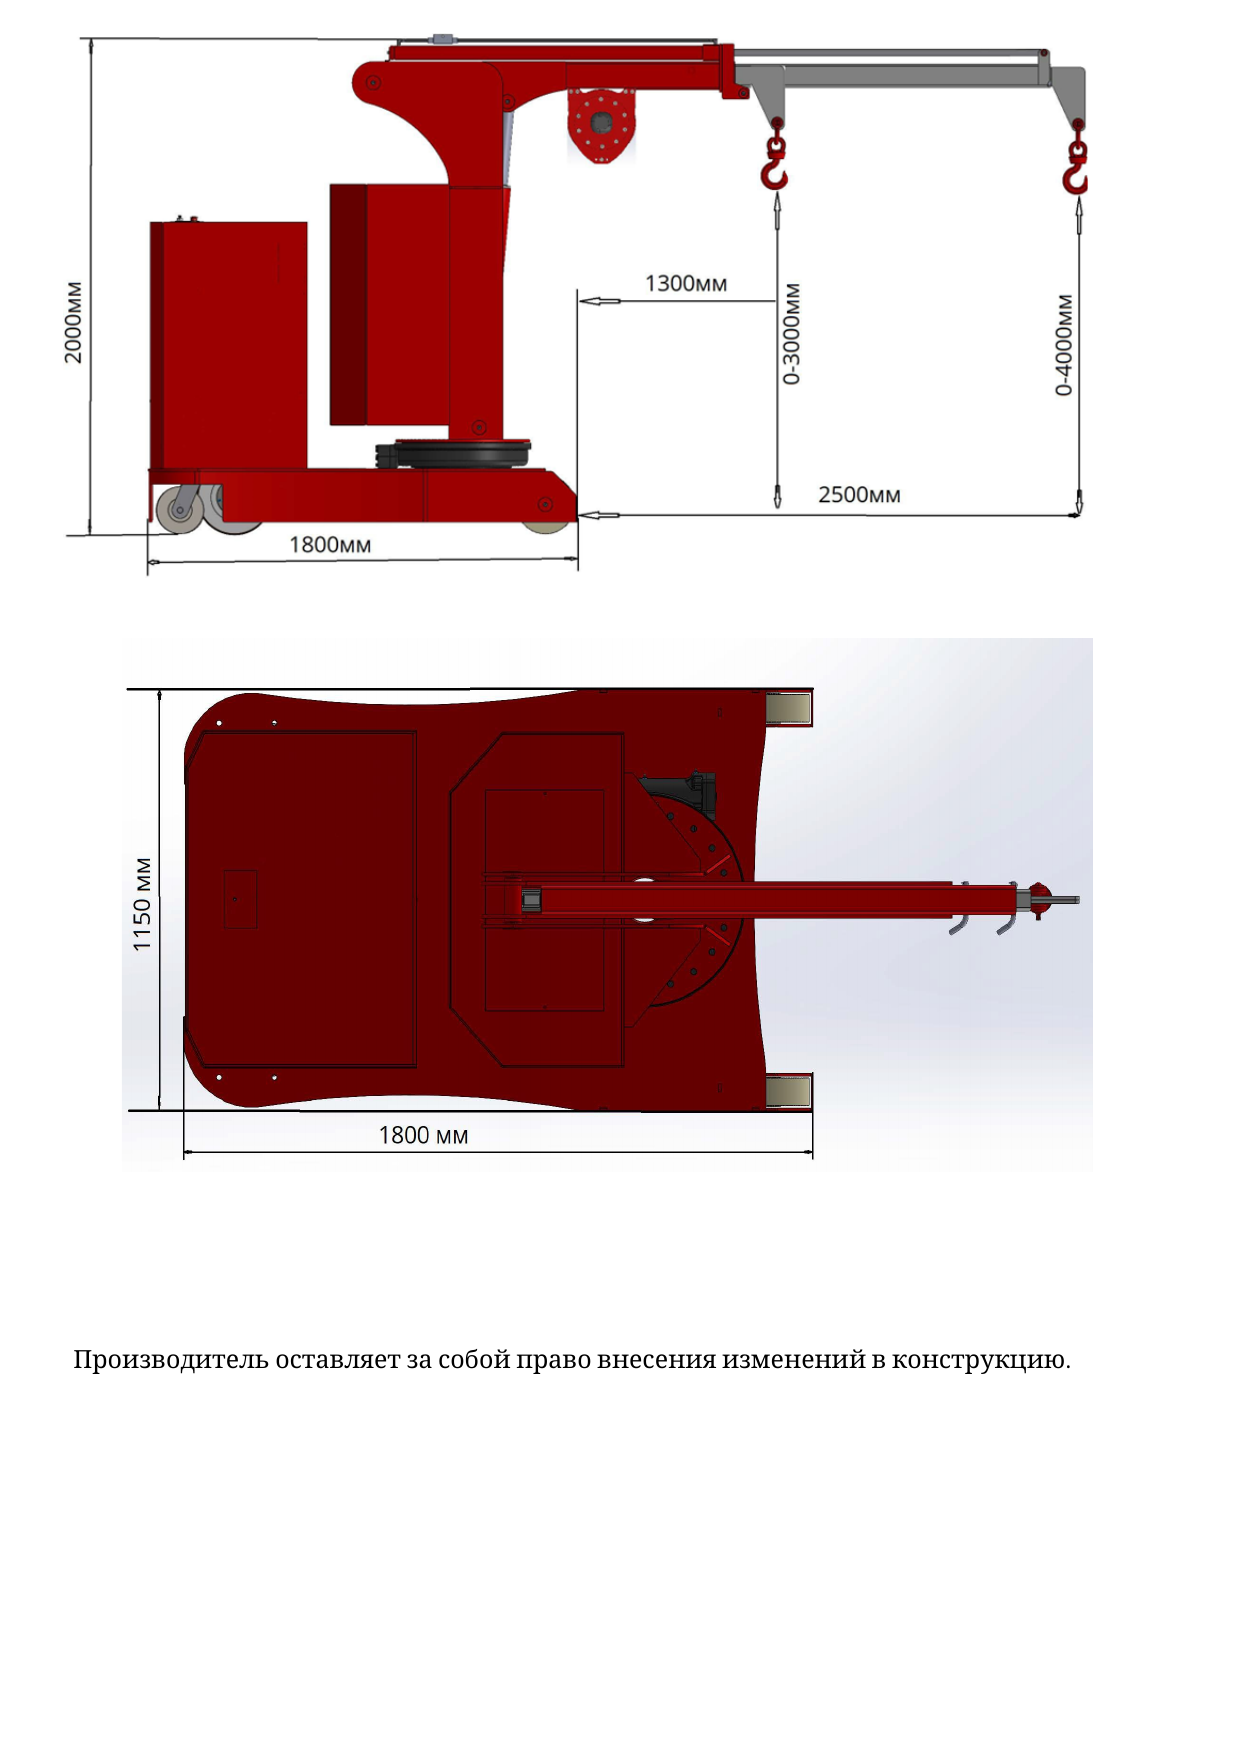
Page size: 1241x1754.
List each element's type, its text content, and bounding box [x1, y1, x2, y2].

picture [63, 33, 1088, 578]
text Производитель оставляет за собой право внесения изменений в конструкцию. [73, 1346, 1209, 1374]
picture [121, 638, 1093, 1172]
